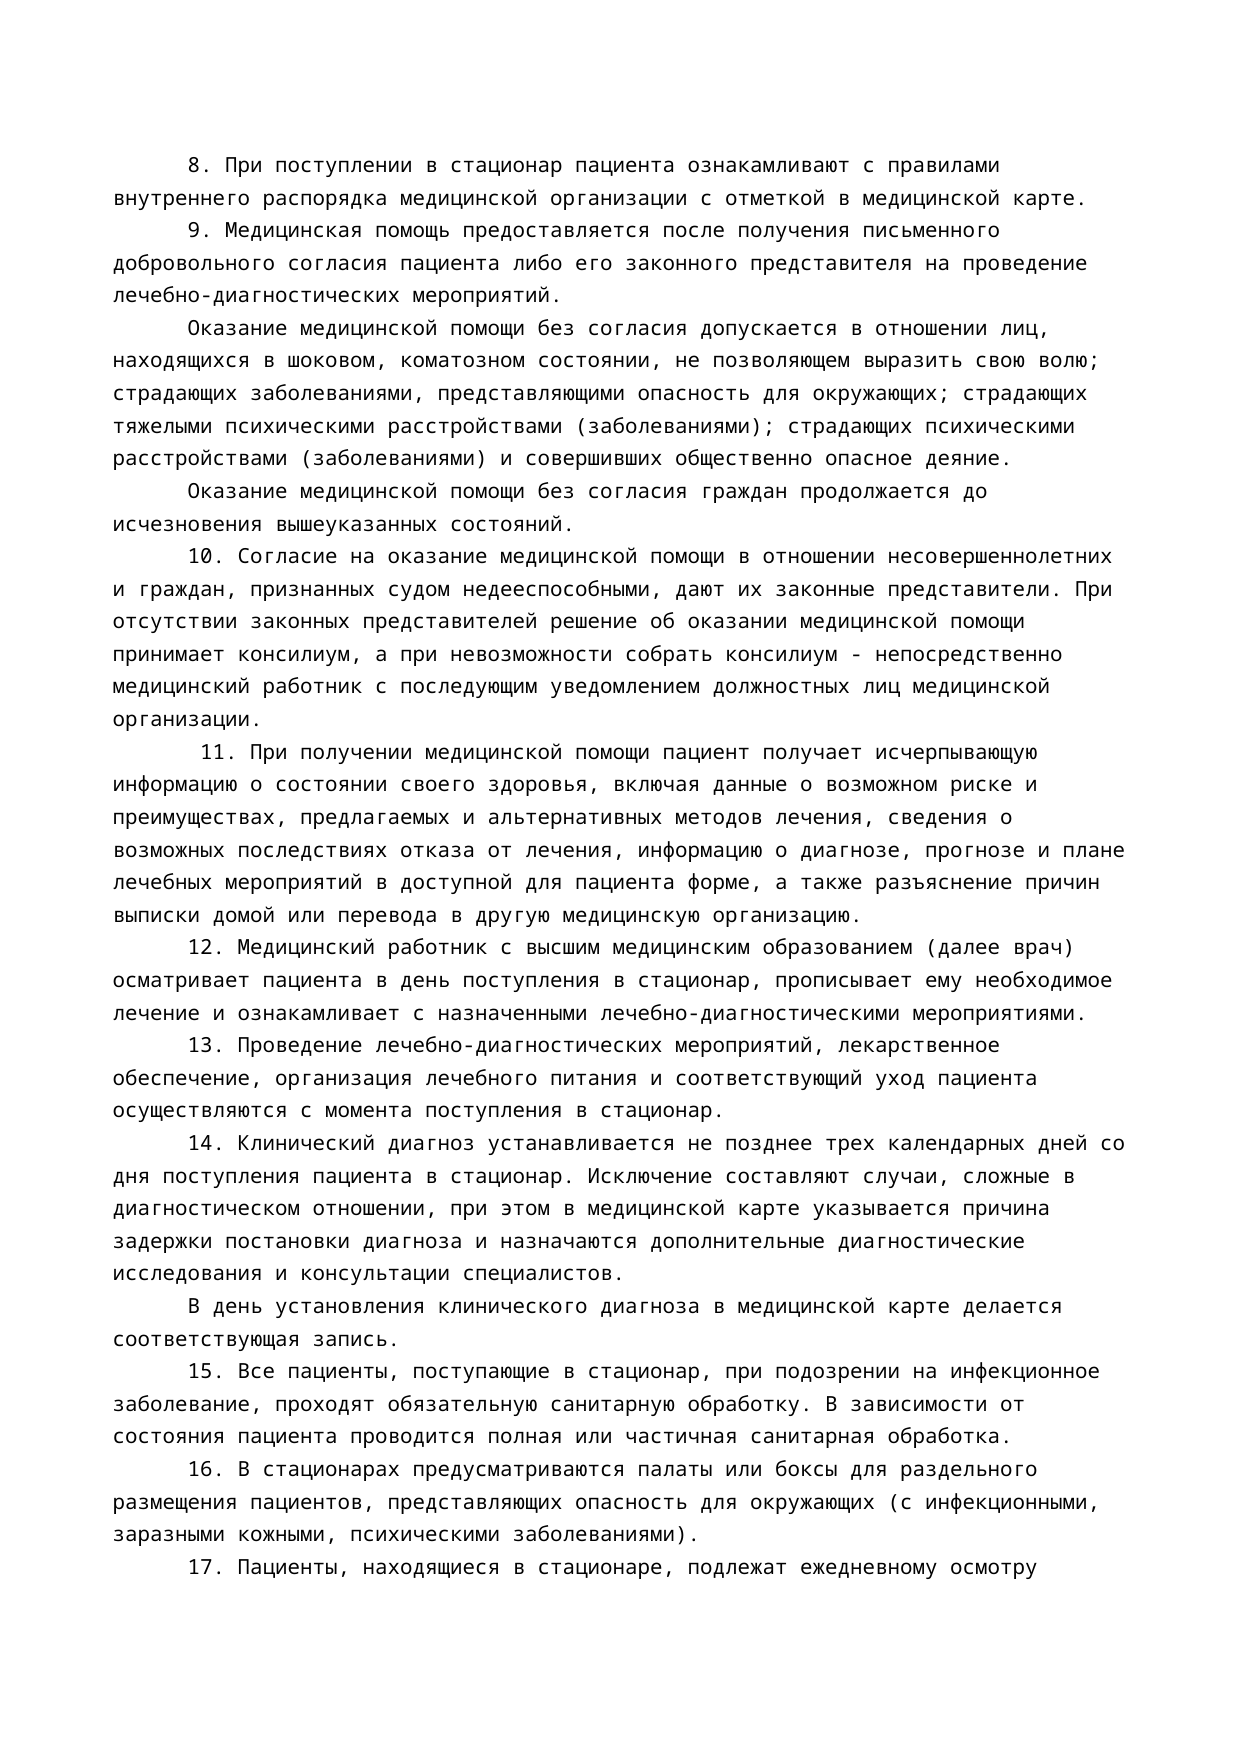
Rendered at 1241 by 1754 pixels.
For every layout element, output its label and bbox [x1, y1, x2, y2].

text [112, 150, 1128, 1580]
